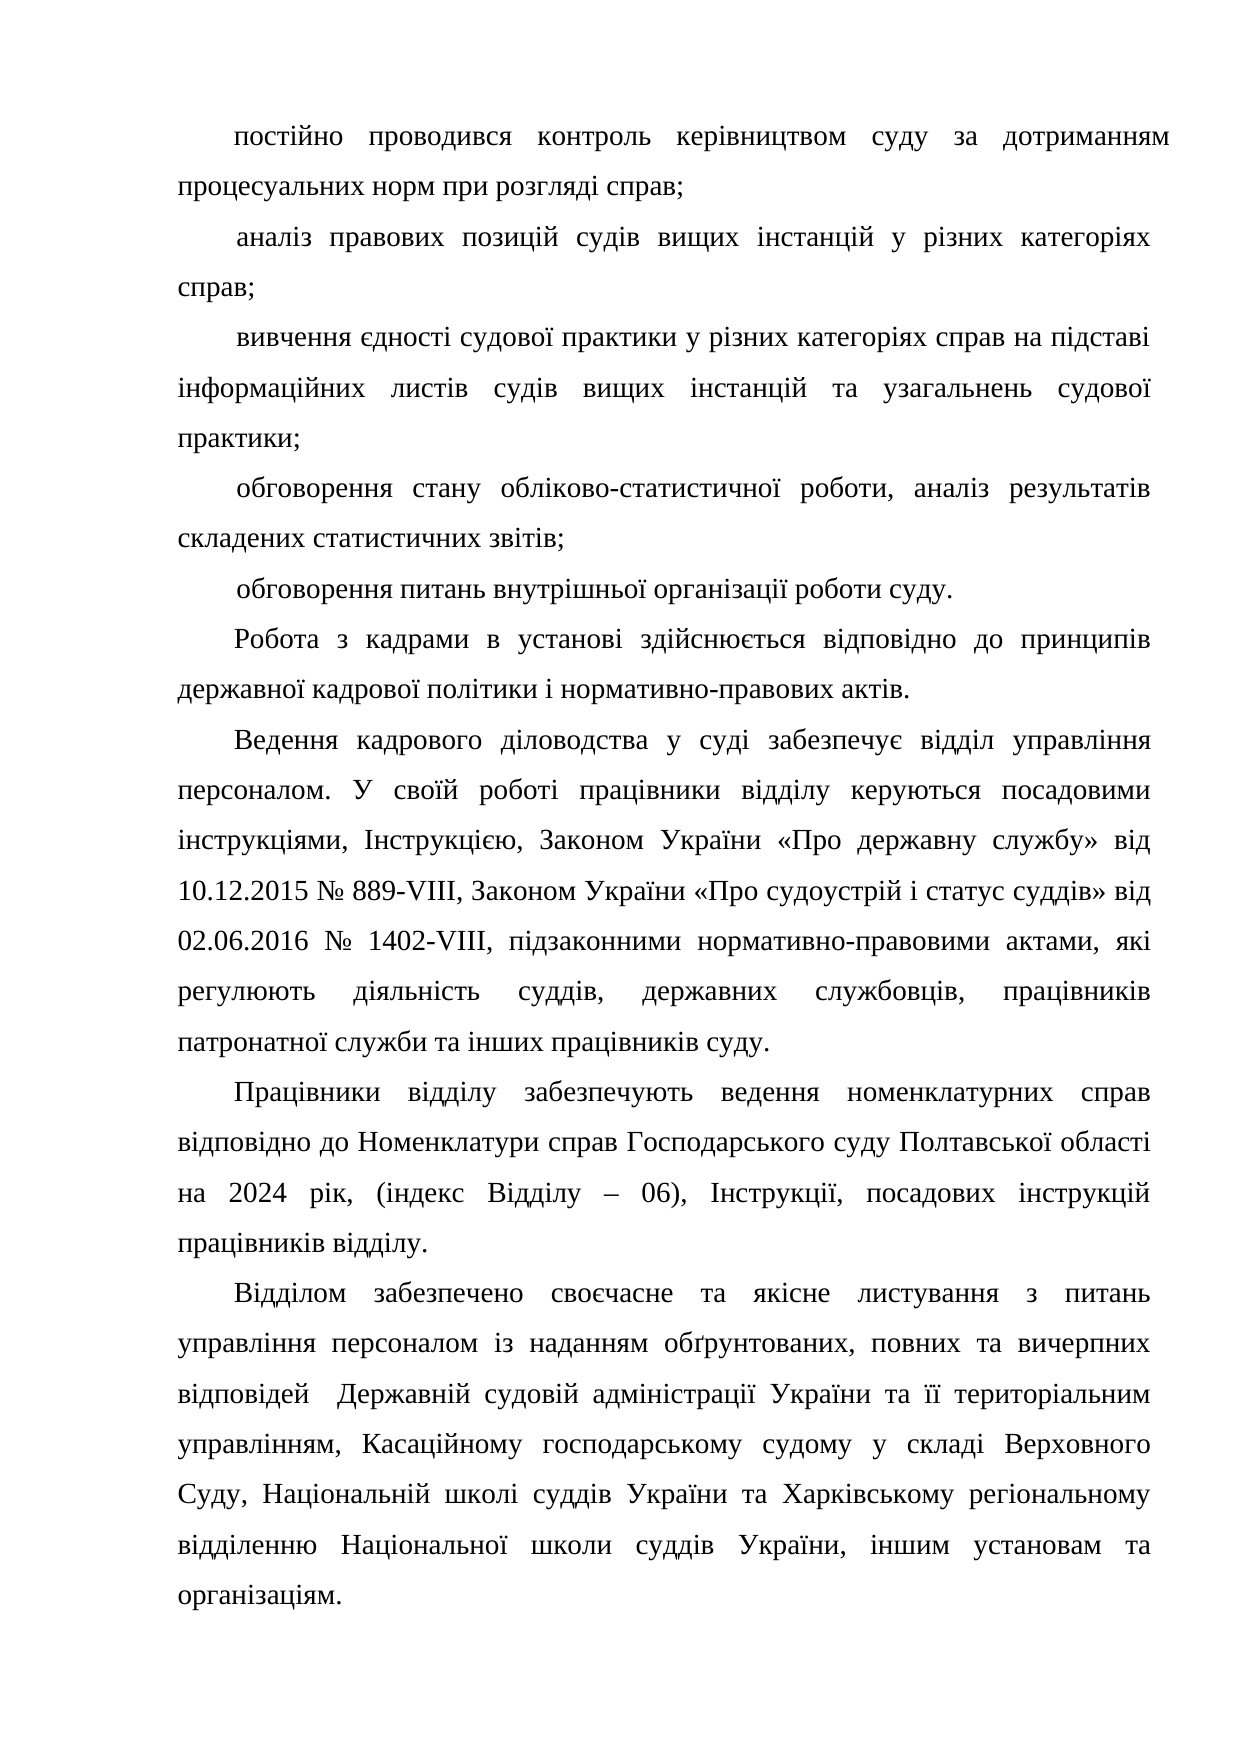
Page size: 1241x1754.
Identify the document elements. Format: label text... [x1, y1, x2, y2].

text обговорення стану обліково-статистичної роботи, аналіз результатів складених статистичних звітів; [177, 470, 1152, 554]
text Ведення кадрового діловодства у суді забезпечує відділ управління персоналом. У своїй роботі працівники відділу керуються посадовими інструкціями, Інструкцією, Законом України «Про державну службу» від 10.12.2015 № 889-VIII, Законом України «Про судоустрій і статус суддів» від 02.06.2016 № 1402-VIII, підзаконними нормативно-правовими актами, які регулюють діяльність суддів, державних службовців, працівників патронатної служби та інших працівників суду. [177, 722, 1152, 1057]
text Відділом забезпечено своєчасне та якісне листування з питань управління персоналом із наданням обґрунтованих, повних та вичерпних відповідей Державній судовій адміністрації України та її територіальним управлінням, Касаційному господарському судому у складі Верховного Суду, Національній школі суддів України та Харківському регіональному відділенню Національної школи суддів України, іншим установам та організаціям. [177, 1275, 1152, 1611]
text Працівники відділу забезпечують ведення номенклатурних справ відповідно до Номенклатури справ Господарського суду Полтавської області на 2024 рік, (індекс Відділу – 06), Інструкції, посадових інструкцій працівників відділу. [177, 1074, 1152, 1258]
text обговорення питань внутрішньої організації роботи суду. [177, 571, 1152, 604]
text постійно проводився контроль керівництвом суду за дотриманням процесуальних норм при розгляді справ; [177, 118, 1171, 202]
text вивчення єдності судової практики у різних категоріях справ на підставі інформаційних листів судів вищих інстанцій та узагальнень судової практики; [177, 319, 1152, 453]
text Робота з кадрами в установі здійснюється відповідно до принципів державної кадрової політики і нормативно-правових актів. [177, 621, 1152, 705]
text аналіз правових позицій судів вищих інстанцій у різних категоріях справ; [177, 219, 1152, 303]
